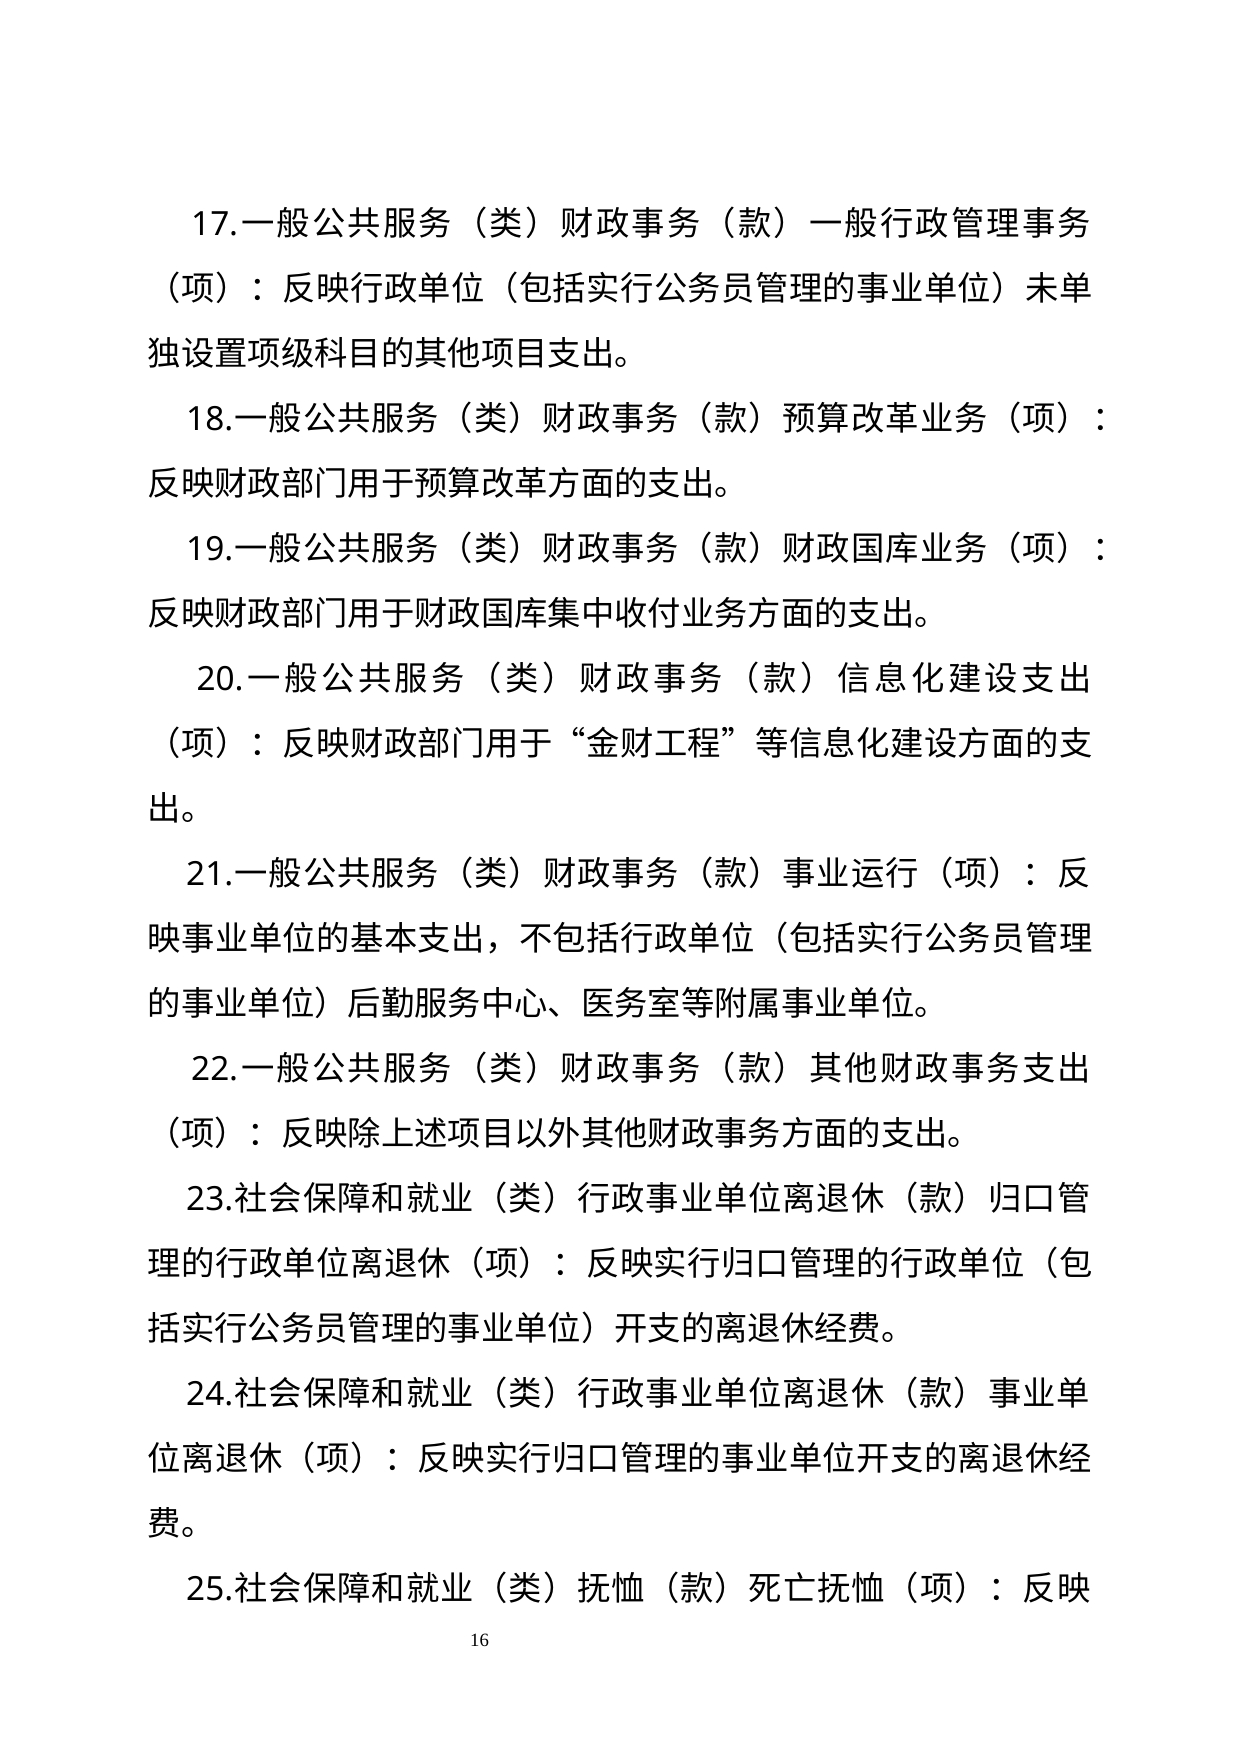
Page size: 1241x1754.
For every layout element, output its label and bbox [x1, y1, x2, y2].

text [148, 188, 1092, 1618]
